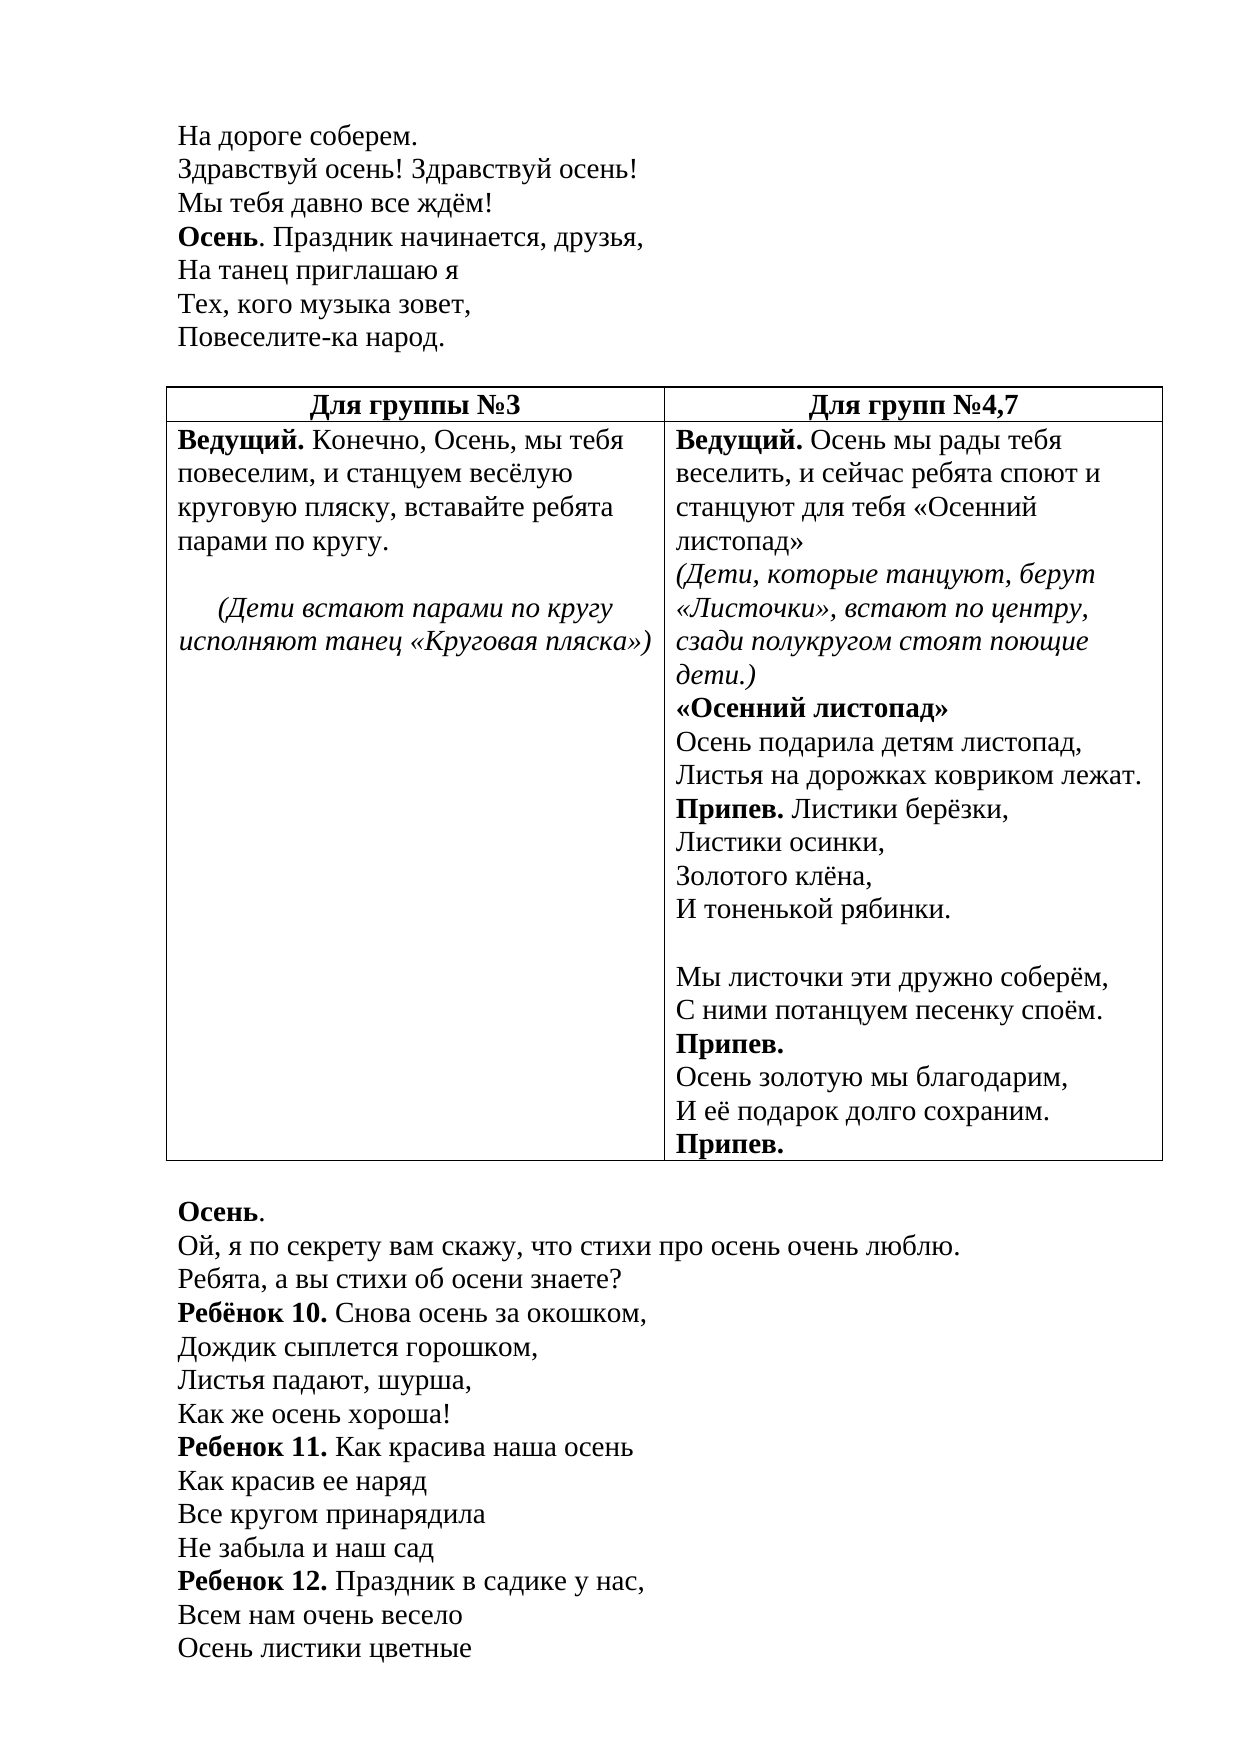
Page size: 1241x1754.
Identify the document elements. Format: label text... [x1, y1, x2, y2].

text Как же осень хороша! [177, 1396, 1152, 1429]
text Всем нам очень весело [177, 1597, 1152, 1631]
text Мы тебя давно все ждём! [177, 185, 1152, 219]
text Листья падают, шурша, [177, 1362, 1152, 1396]
table_cell Ведущий. Осень мы рады тебя веселить, и сейчас ребята споют и станцуют для тебя «Осенний листопад» (Дети, которые танцуют, берут «Листочки», встают по центру, сзади полукругом стоят поющие дети.) «Осенний листопад» Осень подарила детям листопад, Листья на дорожках ковриком лежат. Припев. Листики берёзки, Листики осинки, Золотого клёна, И тоненькой рябинки. Мы листочки эти дружно соберём, С ними потанцуем песенку споём. Припев. Осень золотую мы благодарим, И её подарок долго сохраним. Припев. [665, 422, 1162, 1160]
text Ребенок 12. Праздник в садике у нас, [177, 1563, 1152, 1597]
text Не забыла и наш сад [177, 1530, 1152, 1563]
table_header Для группы №3 [167, 388, 664, 421]
text Осень листики цветные [177, 1631, 1152, 1664]
text Повеселите-ка народ. [177, 319, 1152, 353]
text Тех, кого музыка зовет, [177, 286, 1152, 319]
text Ребята, а вы стихи об осени знаете? [177, 1262, 1152, 1295]
text Ребёнок 10. Снова осень за окошком, [177, 1295, 1152, 1329]
text Все кругом принарядила [177, 1496, 1152, 1530]
text Осень. Праздник начинается, друзья, [177, 219, 1152, 252]
table_cell Ведущий. Конечно, Осень, мы тебя повеселим, и станцуем весёлую круговую пляску, вставайте ребята парами по кругу. (Дети встают парами по кругу исполняют танец «Круговая пляска») [167, 422, 664, 1160]
text На танец приглашаю я [177, 252, 1152, 286]
text Ой, я по секрету вам скажу, что стихи про осень очень люблю. [177, 1228, 1152, 1262]
text Здравствуй осень! Здравствуй осень! [177, 152, 1152, 185]
text Осень. [177, 1194, 1152, 1228]
table_header Для групп №4,7 [665, 388, 1162, 421]
text Ребенок 11. Как красива наша осень [177, 1429, 1152, 1463]
text На дороге соберем. [177, 118, 1152, 152]
text Дождик сыплется горошком, [177, 1329, 1152, 1362]
text Как красив ее наряд [177, 1463, 1152, 1496]
